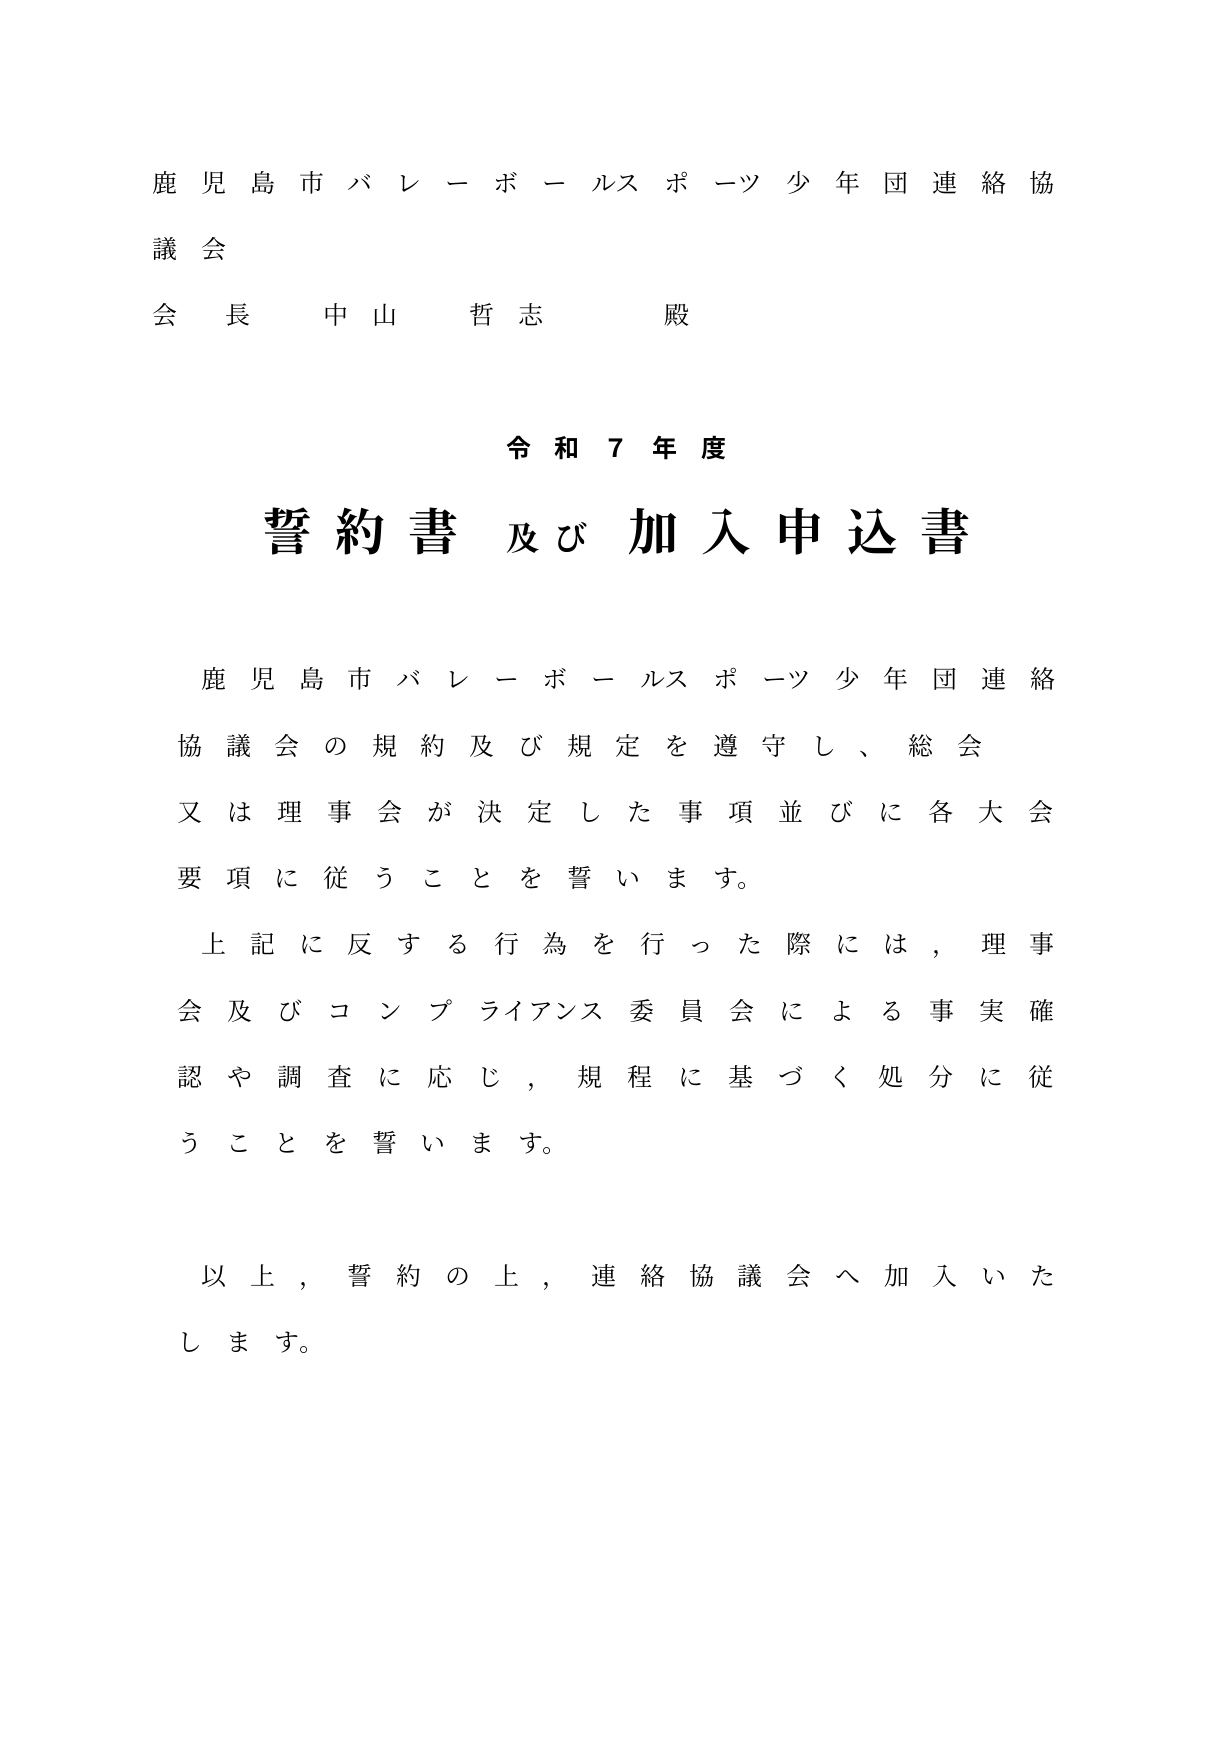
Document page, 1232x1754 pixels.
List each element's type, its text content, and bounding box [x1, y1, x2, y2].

text 以上，誓約の上，連絡協議会へ加入いたします。 [174, 1241, 1079, 1374]
text 鹿児島市バレーボールスポーツ少年団連絡協議会の規約及び規定を遵守し、総会 [174, 645, 1079, 778]
text 又は理事会が決定した事項並びに各大会要項に従うことを誓います。 [174, 778, 1079, 910]
text 鹿児島市バレーボールスポーツ少年団連絡協議会 会 長 中山 哲志 殿 [153, 148, 1079, 347]
text 令和７年度 [174, 413, 1079, 479]
text 上記に反する行為を行った際には，理事会及びコンプライアンス委員会による事実確認や調査に応じ，規程に基づく処分に従うことを誓います。 [174, 910, 1079, 1175]
text 誓約書 及び 加入申込書 [174, 479, 1079, 579]
